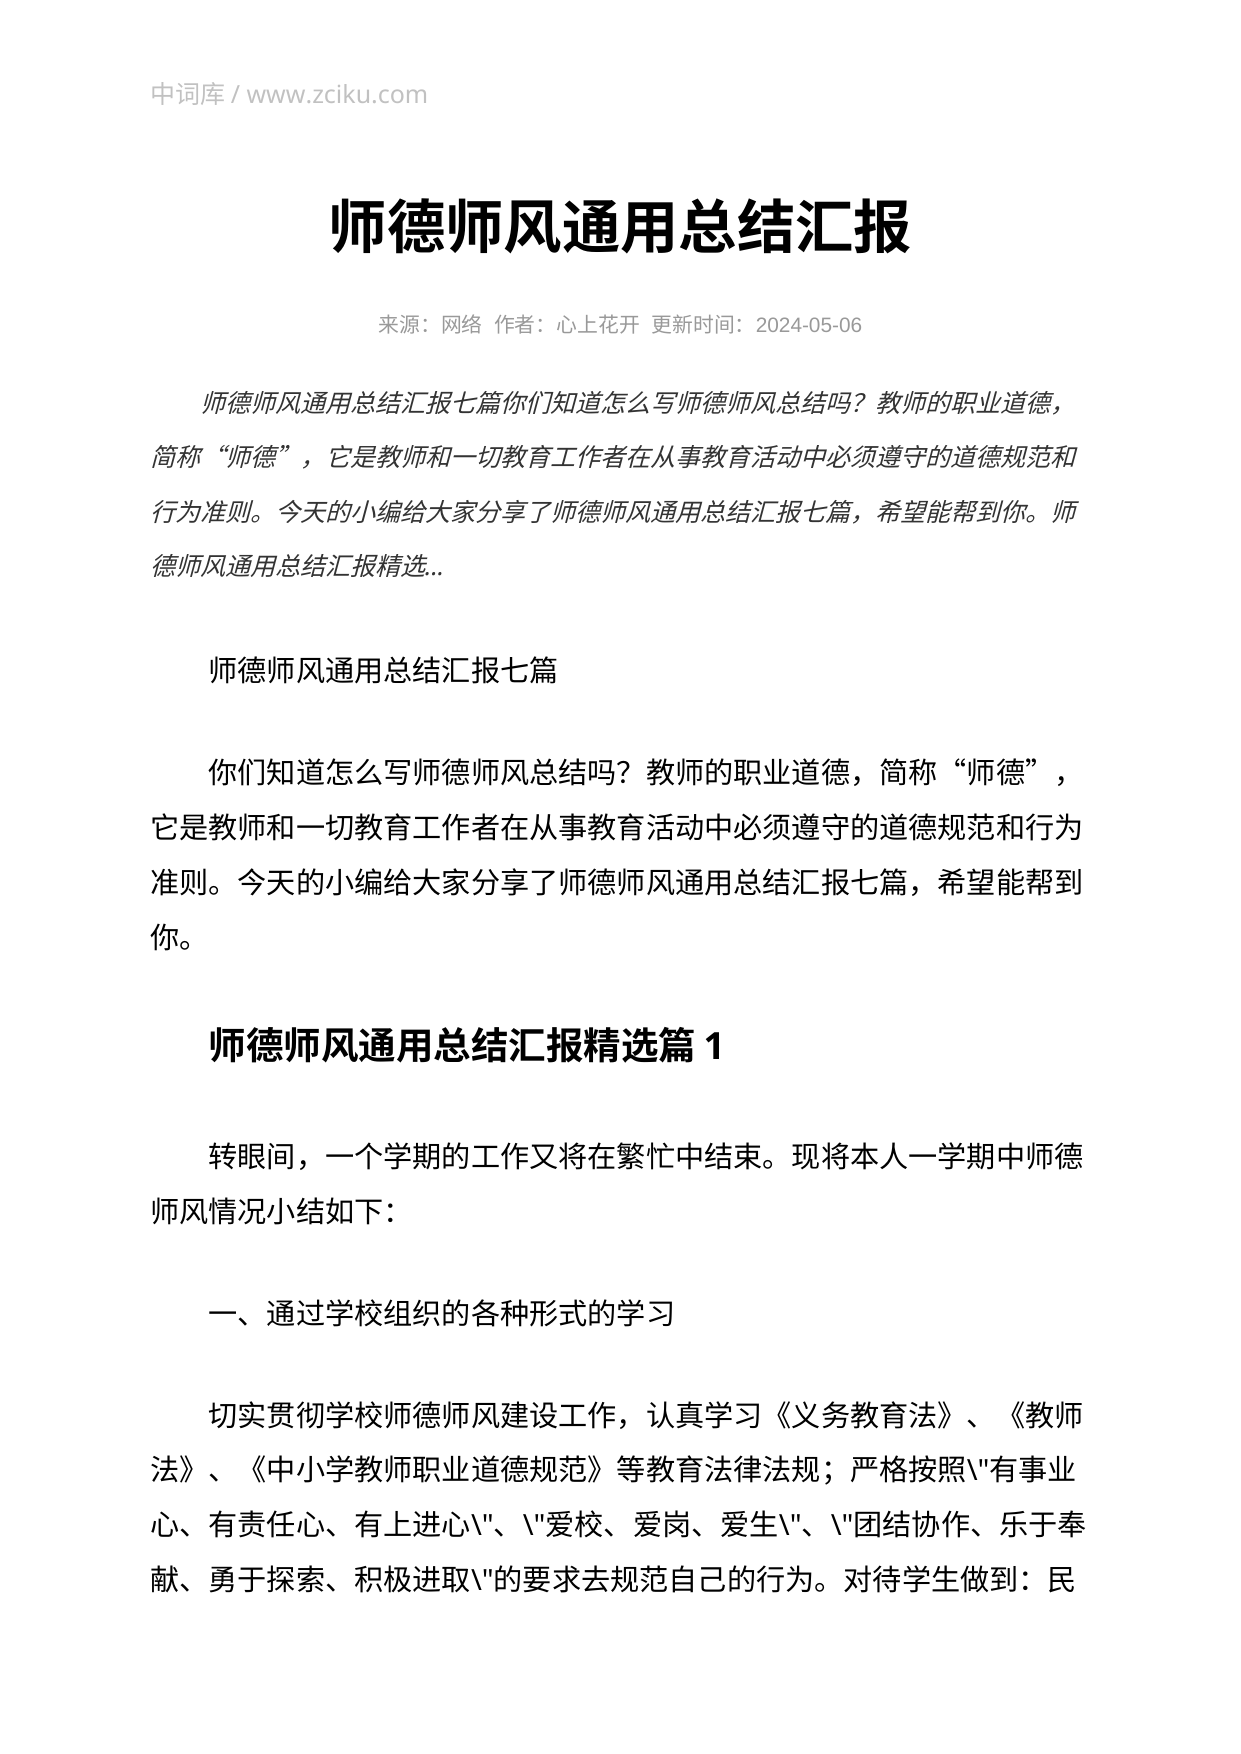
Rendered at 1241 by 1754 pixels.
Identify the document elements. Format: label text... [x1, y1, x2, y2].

text 师德师风通用总结汇报精选篇1 [150, 1016, 1090, 1071]
text 师德师风通用总结汇报七篇 [150, 648, 1090, 690]
text 一、通过学校组织的各种形式的学习 [150, 1290, 1090, 1333]
text 你们知道怎么写师德师风总结吗？教师的职业道德，简称“师德”，它是教师和一切教育工作者在从事教育活动中必须遵守的道德规范和行为准则。今天的小编给大家分享了师德师风通用总结汇报七篇，希望能帮到你。 [150, 749, 1090, 957]
text 转眼间，一个学期的工作又将在繁忙中结束。现将本人一学期中师德师风情况小结如下： [150, 1134, 1090, 1231]
text 师德师风通用总结汇报七篇你们知道怎么写师德师风总结吗？教师的职业道德，简称“师德”，它是教师和一切教育工作者在从事教育活动中必须遵守的道德规范和行为准则。今天的小编给大家分享了师德师风通用总结汇报七篇，希望能帮到你。师德师风通用总结汇报精选... [150, 383, 1090, 583]
subtitle 师德师风通用总结汇报 [150, 181, 1090, 266]
text 来源：网络 作者：心上花开 更新时间：2024-05-06 [150, 313, 1090, 337]
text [150, 1392, 1090, 1599]
